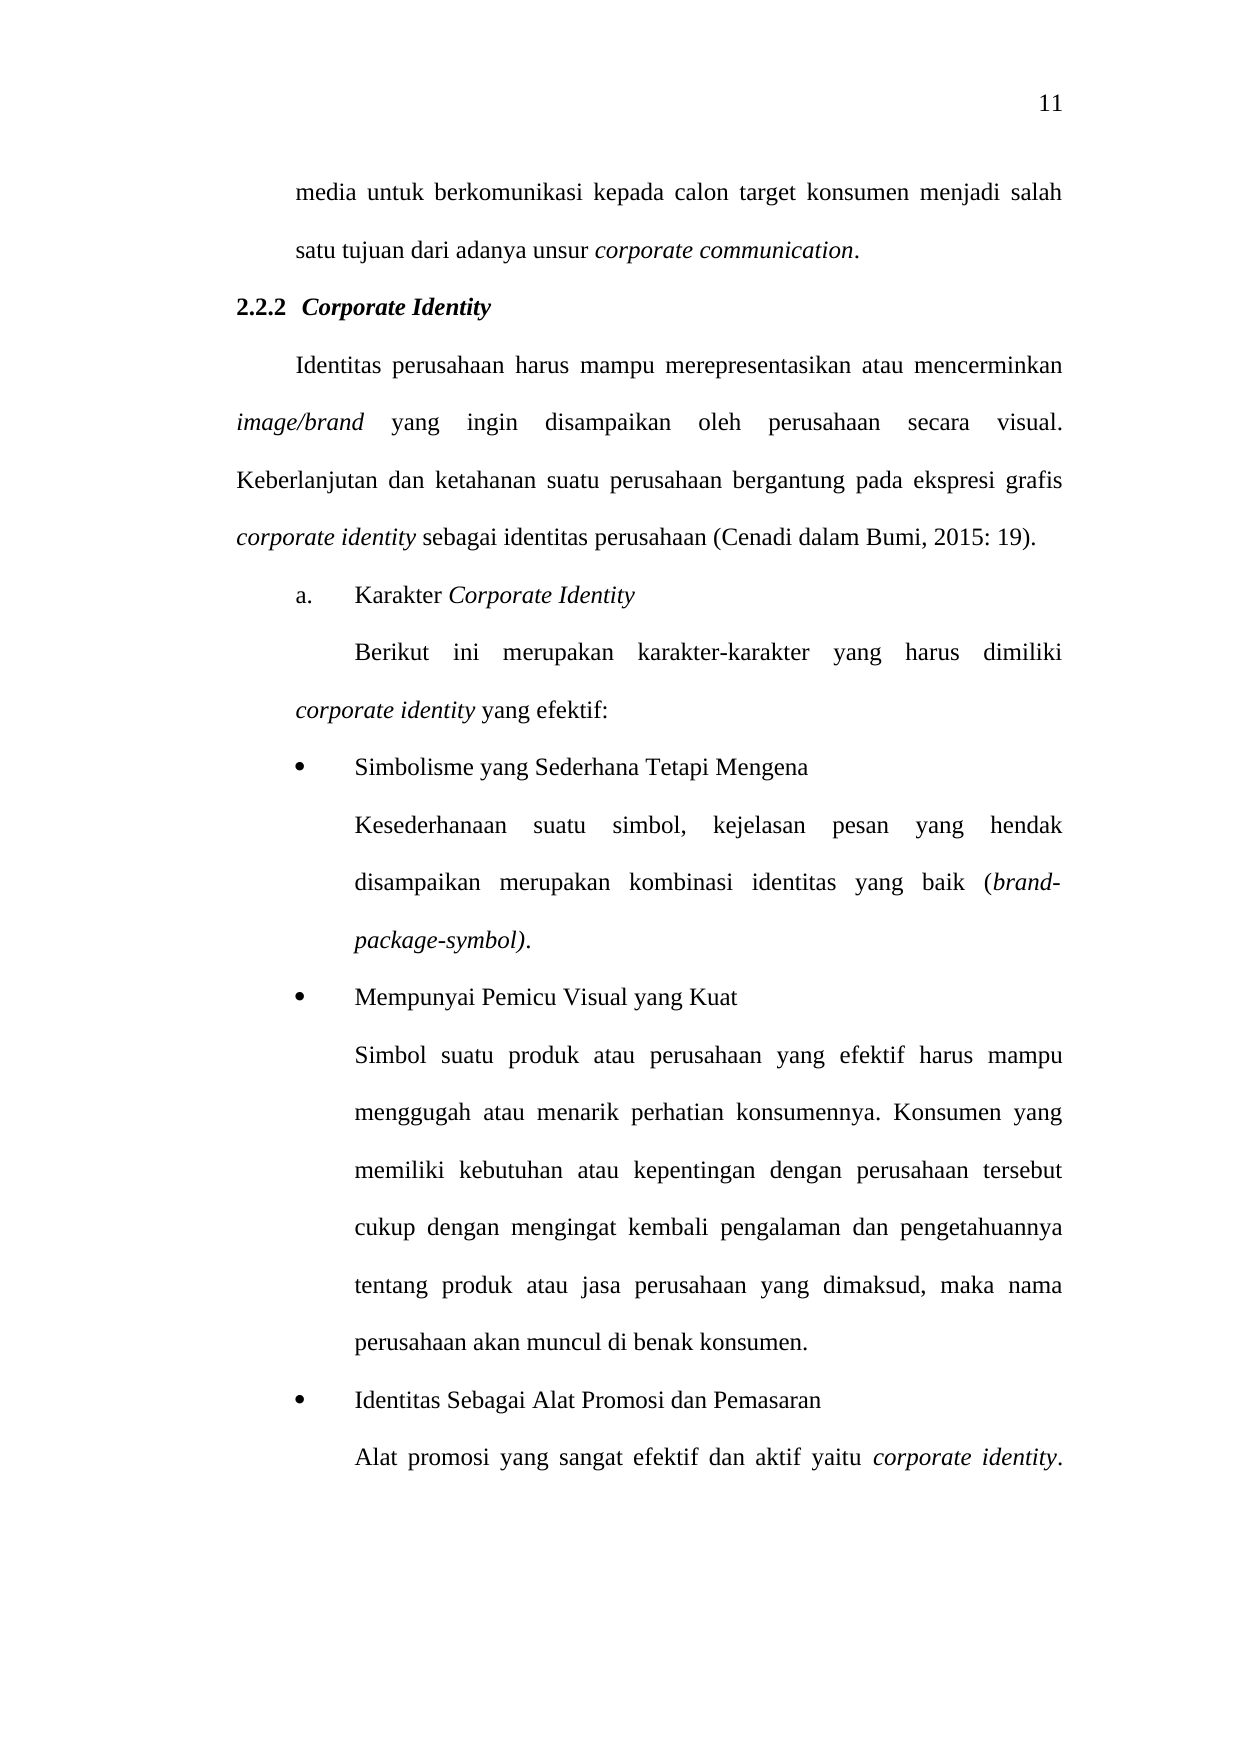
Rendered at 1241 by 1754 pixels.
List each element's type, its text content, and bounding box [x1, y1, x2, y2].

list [354, 1442, 1063, 1471]
list Kesederhanaan suatu simbol, kejelasan pesan yang hendak disampaikan merupakan kombinasi identitas yang baik (brand-package-symbol). [354, 810, 1063, 953]
list Karakter Corporate Identity [295, 580, 1063, 608]
list Simbol suatu produk atau perusahaan yang efektif harus mampu menggugah atau menarik perhatian konsumennya. Konsumen yang memiliki kebutuhan atau kepentingan dengan perusahaan tersebut cukup dengan mengingat kembali pengalaman dan pengetahuannya tentang produk atau jasa perusahaan yang dimaksud, maka nama perusahaan akan muncul di benak konsumen. [354, 1040, 1063, 1356]
list Identitas Sebagai Alat Promosi dan Pemasaran [295, 1385, 1063, 1413]
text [295, 177, 1063, 263]
list Identitas perusahaan harus mampu merepresentasikan atau mencerminkan image/brand yang ingin disampaikan oleh perusahaan secara visual. Keberlanjutan dan ketahanan suatu perusahaan bergantung pada ekspresi grafis corporate identity sebagai identitas perusahaan (Cenadi dalam Bumi, 2015: 19). [236, 350, 1063, 551]
list Simbolisme yang Sederhana Tetapi Mengena [295, 752, 1063, 781]
list Corporate Identity [236, 292, 1063, 321]
text Berikut ini merupakan karakter-karakter yang harus dimiliki corporate identity yang efektif: [295, 637, 1063, 723]
list Mempunyai Pemicu Visual yang Kuat [295, 982, 1063, 1011]
